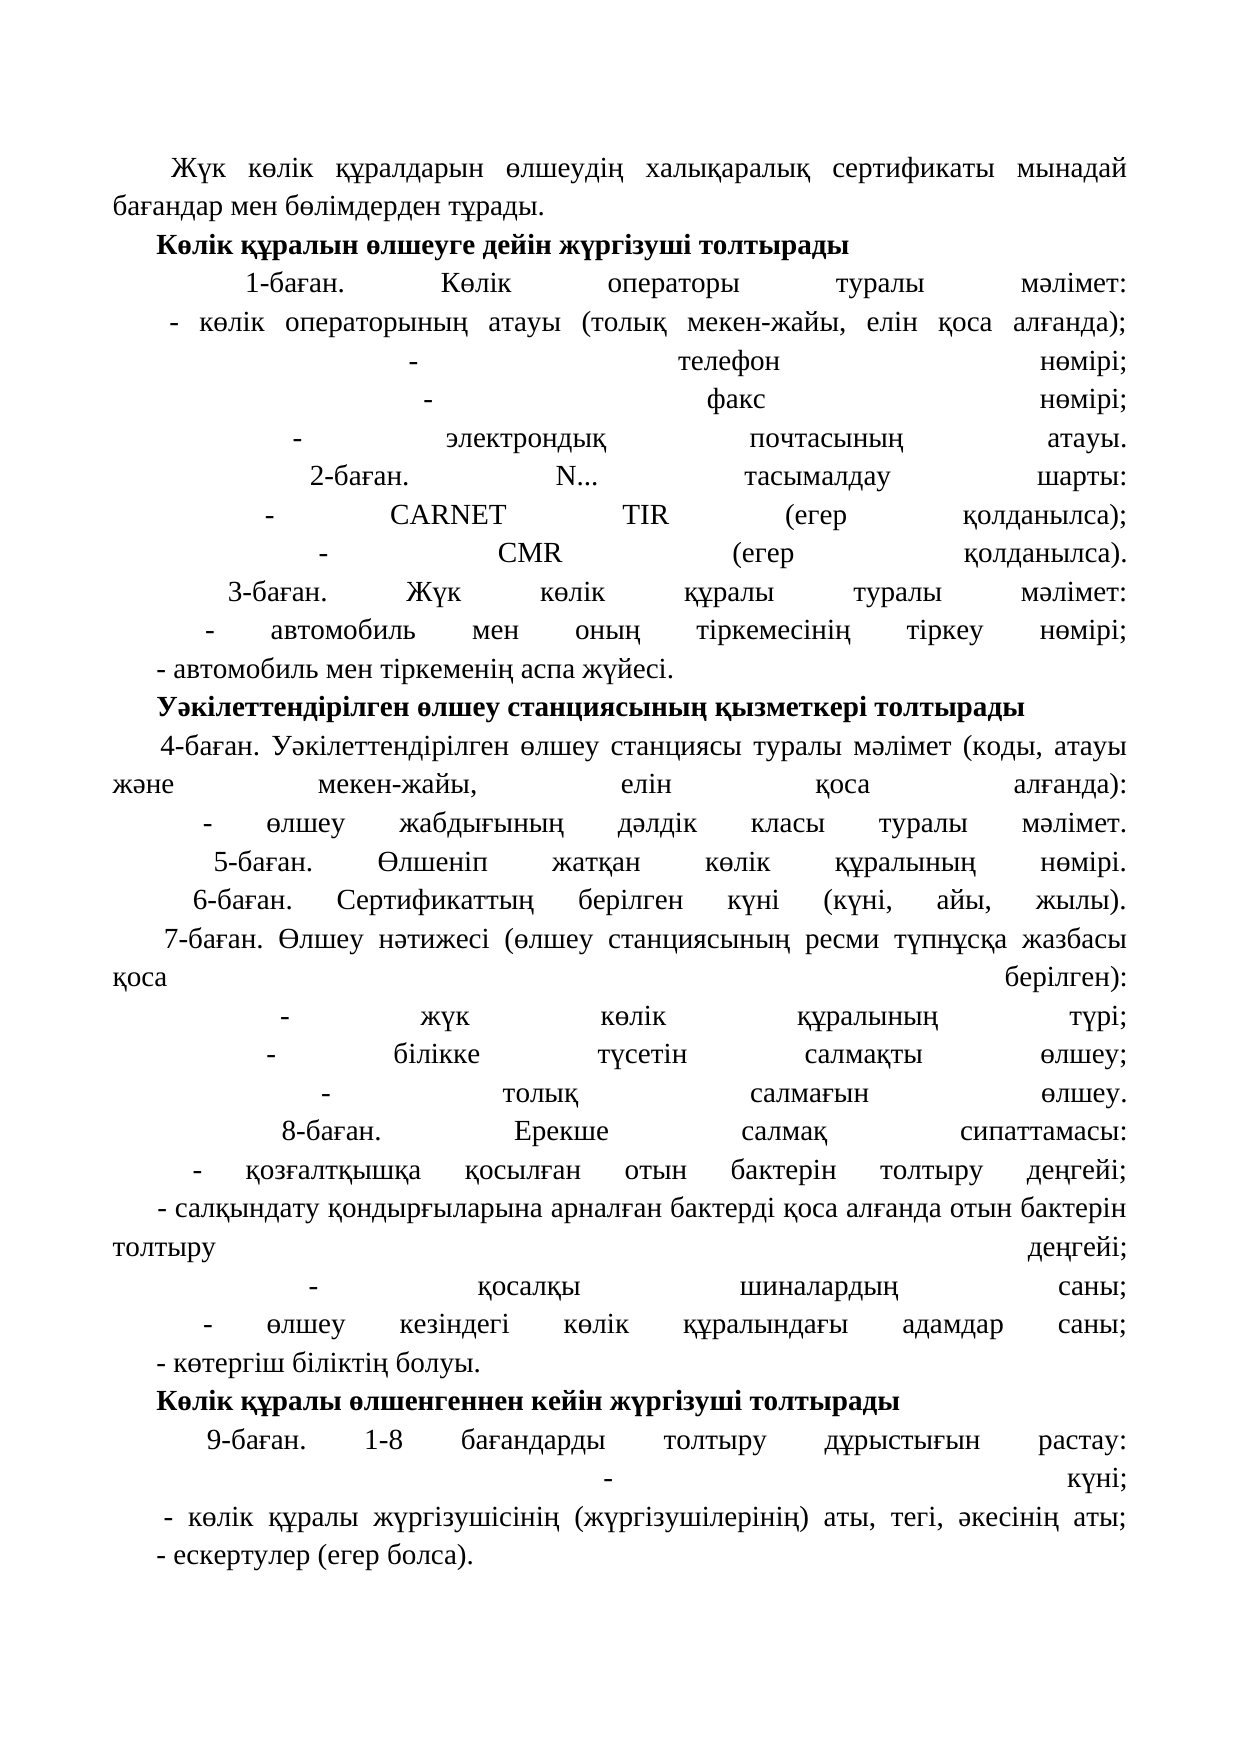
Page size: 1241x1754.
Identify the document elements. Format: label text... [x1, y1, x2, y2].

text 4-баған. Уәкiлеттендiрiлген өлшеу станциясы туралы мәлiмет (коды, атауы және мекен-жайы, елiн қоса алғанда): - өлшеу жабдығының дәлдiк класы туралы мәлiмет. 5-баған. Өлшенiп жатқан көлiк құралының нөмiрi. 6-баған. Сертификаттың берiлген күнi (күнi, айы, жылы). 7-баған. Өлшеу нәтижесi (өлшеу станциясының ресми түпнұсқа жазбасы қоса берiлген): - жүк көлiк құралының түрi; - бiлiкке түсетiн салмақты өлшеу; - толық салмағын өлшеу. 8-баған. Ерекше салмақ сипаттамасы: - қозғалтқышқа қосылған отын бактерiн толтыру деңгейi; - салқындату қондырғыларына арналған бактердi қоса алғанда отын бактерiн толтыру деңгейi; - қосалқы шиналардың саны; - өлшеу кезiндегi көлiк құралындағы адамдар саны; - көтергіш бiлiктiң болуы. [112, 728, 1128, 1378]
text Көлiк құралы өлшенгеннен кейiн жүргiзушi толтырады [112, 1383, 1128, 1417]
text 9-баған. 1-8 бағандарды толтыру дұрыстығын растау: - күні; - көлiк құралы жүргiзушiсiнiң (жүргізушiлерiнiң) аты, тегі, әкесiнiң аты; - ескертулер (егер болса). [112, 1422, 1128, 1571]
text Көлiк құралын өлшеуге дейiн жүргiзушi толтырады [112, 227, 1128, 261]
text Уәкiлеттендiрiлген өлшеу станциясының қызметкерi толтырады [112, 689, 1128, 723]
text Жүк көлiк құралдарын өлшеудiң халықаралық сертификаты мынадай бағандар мен бөлiмдерден тұрады. [112, 150, 1128, 222]
text 1-баған. Көлiк операторы туралы мәлiмет: - көлiк операторының атауы (толық мекен-жайы, елiн қоса алғанда); - телефон нөмiрi; - факс нөмiрi; - электрондық почтасының атауы. 2-баған. N... тасымалдау шарты: - CARNET TIR (егер қолданылса); - CMR (егер қолданылса). 3-баған. Жүк көлiк құралы туралы мәлiмет: - автомобиль мен оның тiркемесiнiң тiркеу нөмiрi; - автомобиль мен тiркеменiң аспа жүйесi. [112, 266, 1128, 684]
